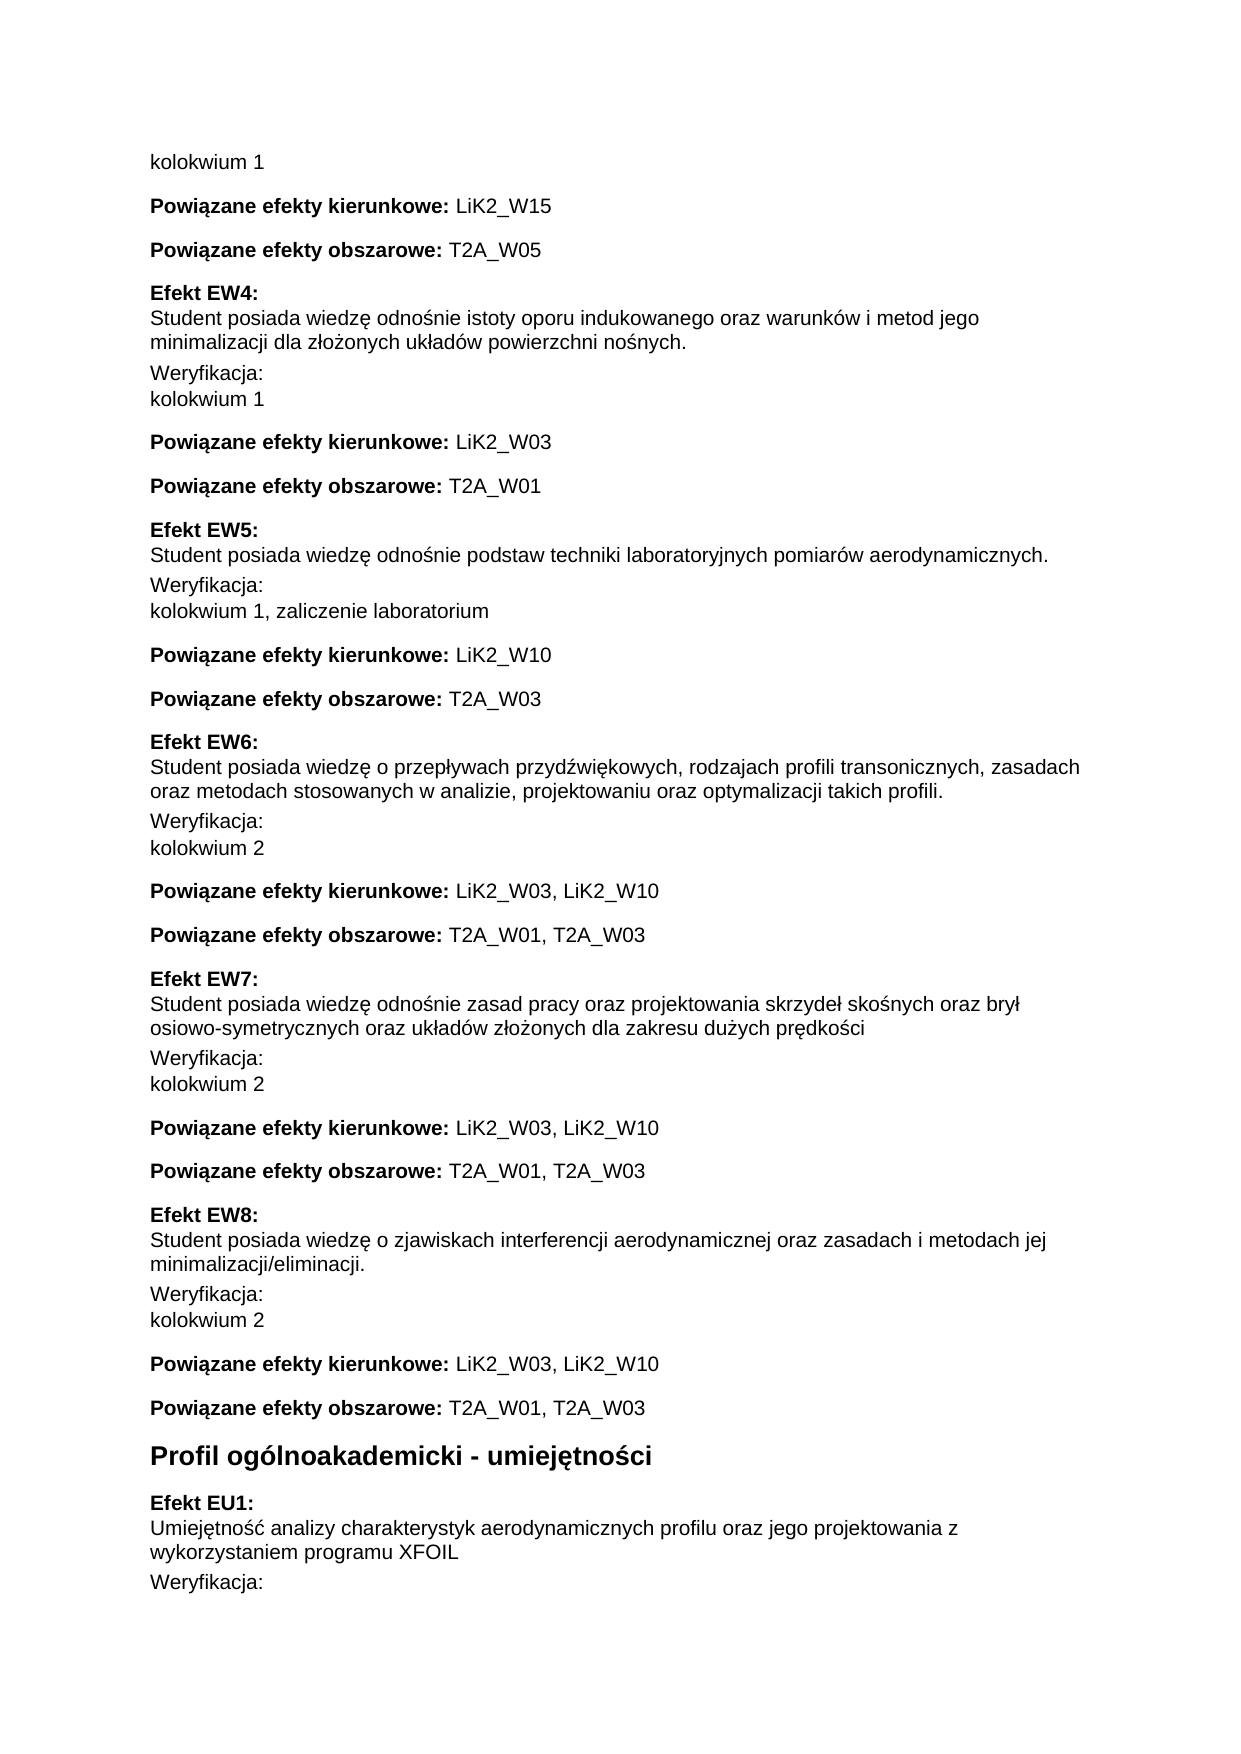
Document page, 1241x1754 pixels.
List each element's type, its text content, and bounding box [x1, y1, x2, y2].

subtitle Profil ogólnoakademicki - umiejętności [150, 1439, 1090, 1471]
text kolokwium 2 [150, 1072, 1090, 1096]
text Efekt EU1: [150, 1491, 1090, 1514]
text Weryfikacja: [150, 809, 1090, 833]
text Weryfikacja: [150, 573, 1090, 597]
text Student posiada wiedzę o przepływach przydźwiękowych, rodzajach profili transonicznych, zasadach oraz metodach stosowanych w analizie, projektowaniu oraz optymalizacji takich profili. [150, 755, 1090, 803]
text Efekt EW5: [150, 518, 1090, 542]
text Weryfikacja: [150, 1282, 1090, 1306]
text kolokwium 2 [150, 1308, 1090, 1332]
text Student posiada wiedzę odnośnie istoty oporu indukowanego oraz warunków i metod jego minimalizacji dla złożonych układów powierzchni nośnych. [150, 306, 1090, 354]
text kolokwium 1, zaliczenie laboratorium [150, 599, 1090, 623]
text Powiązane efekty obszarowe: T2A_W01, T2A_W03 [150, 1396, 1090, 1420]
text Efekt EW4: [150, 281, 1090, 305]
text Efekt EW8: [150, 1203, 1090, 1227]
text Powiązane efekty kierunkowe: LiK2_W03 [150, 430, 1090, 454]
text kolokwium 1 [150, 386, 1090, 410]
text Powiązane efekty kierunkowe: LiK2_W03, LiK2_W10 [150, 879, 1090, 903]
text kolokwium 2 [150, 835, 1090, 859]
text Weryfikacja: [150, 1570, 1090, 1594]
text Student posiada wiedzę o zjawiskach interferencji aerodynamicznej oraz zasadach i metodach jej minimalizacji/eliminacji. [150, 1228, 1090, 1276]
text Efekt EW7: [150, 967, 1090, 991]
text Powiązane efekty obszarowe: T2A_W01, T2A_W03 [150, 1159, 1090, 1183]
text Student posiada wiedzę odnośnie podstaw techniki laboratoryjnych pomiarów aerodynamicznych. [150, 543, 1090, 567]
text Powiązane efekty kierunkowe: LiK2_W10 [150, 643, 1090, 667]
text Umiejętność analizy charakterystyk aerodynamicznych profilu oraz jego projektowania z wykorzystaniem programu XFOIL [150, 1516, 1090, 1563]
text Weryfikacja: [150, 1046, 1090, 1070]
text Efekt EW6: [150, 730, 1090, 754]
text kolokwium 1 [150, 150, 1090, 174]
text Weryfikacja: [150, 360, 1090, 384]
text Student posiada wiedzę odnośnie zasad pracy oraz projektowania skrzydeł skośnych oraz brył osiowo-symetrycznych oraz układów złożonych dla zakresu dużych prędkości [150, 992, 1090, 1039]
text Powiązane efekty kierunkowe: LiK2_W03, LiK2_W10 [150, 1352, 1090, 1376]
text Powiązane efekty obszarowe: T2A_W01, T2A_W03 [150, 923, 1090, 947]
text Powiązane efekty obszarowe: T2A_W03 [150, 686, 1090, 710]
text Powiązane efekty obszarowe: T2A_W05 [150, 237, 1090, 261]
text Powiązane efekty kierunkowe: LiK2_W15 [150, 194, 1090, 218]
text Powiązane efekty obszarowe: T2A_W01 [150, 474, 1090, 498]
text Powiązane efekty kierunkowe: LiK2_W03, LiK2_W10 [150, 1116, 1090, 1139]
